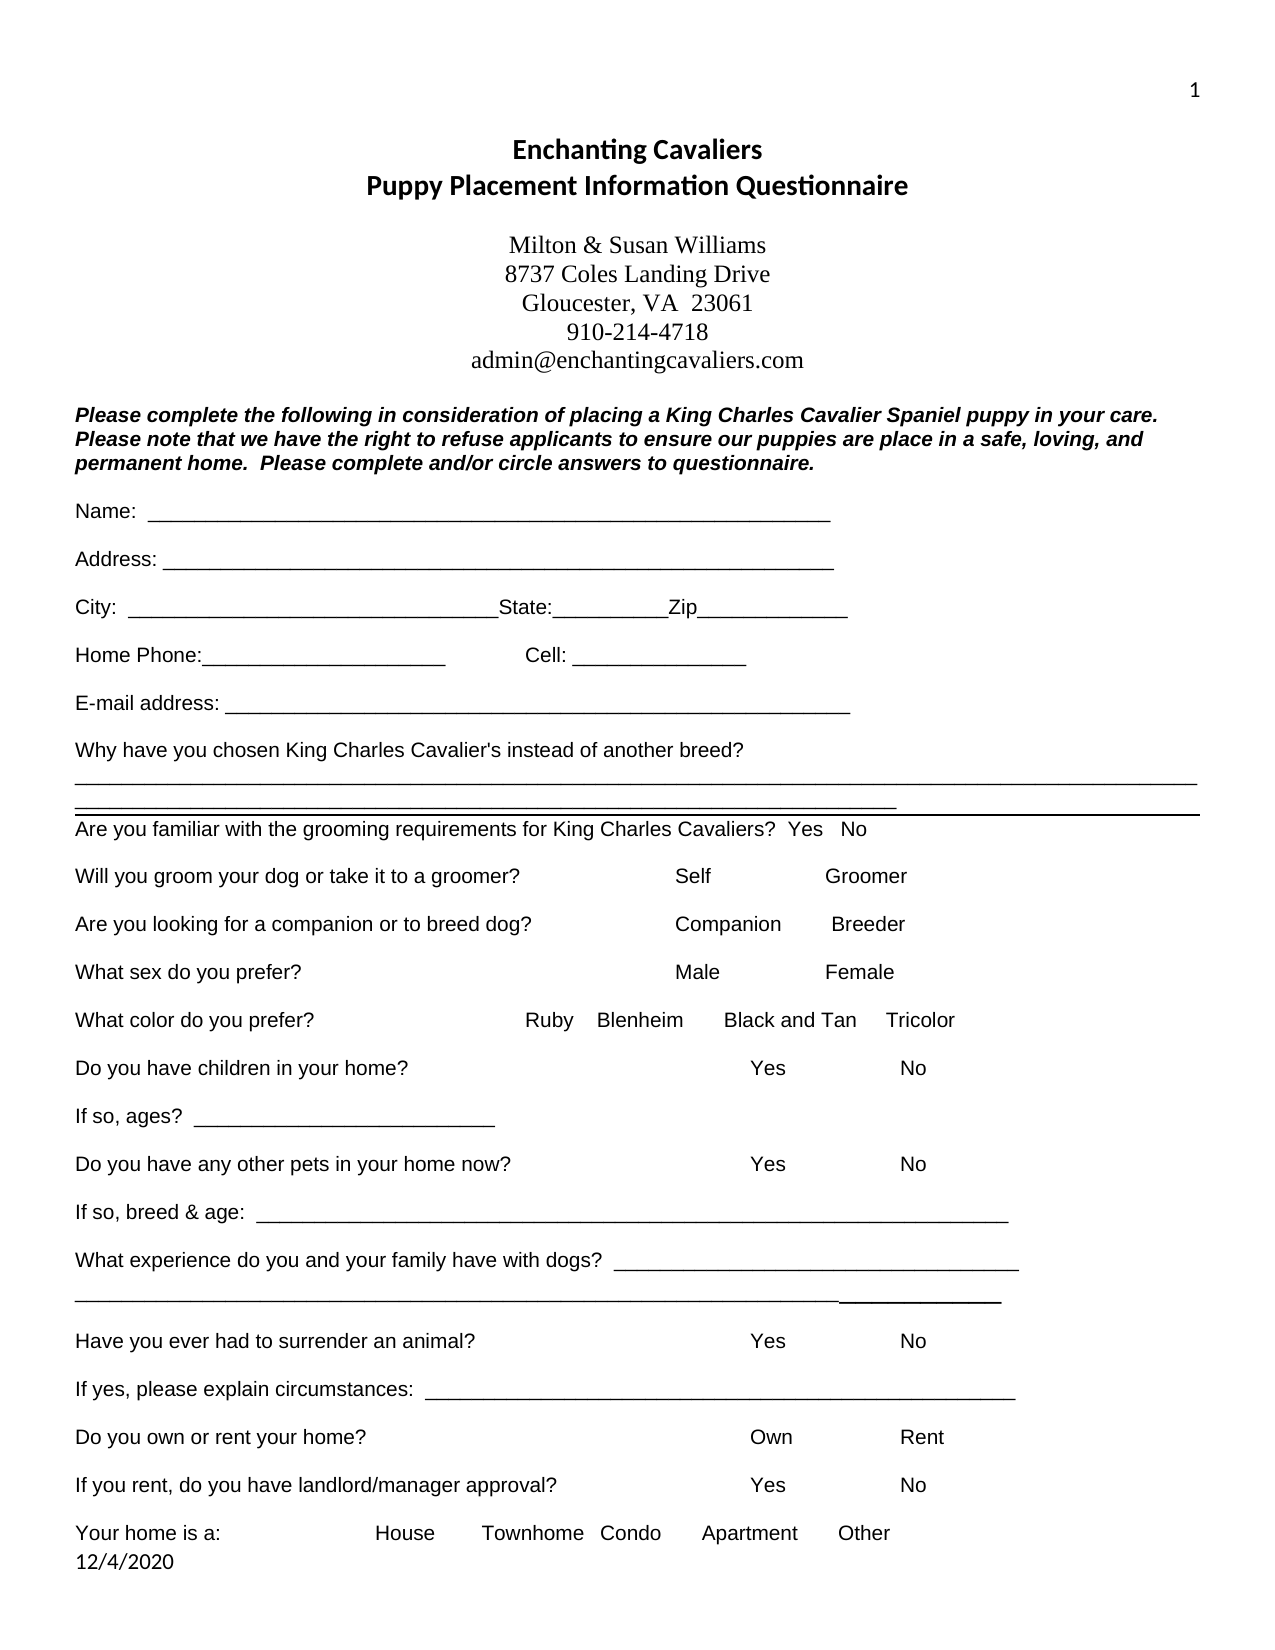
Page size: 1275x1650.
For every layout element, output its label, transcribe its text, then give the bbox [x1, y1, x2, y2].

text Do you own or rent your home? Own Rent [75, 1425, 1200, 1449]
text Your home is a: House Townhome Condo Apartment Other [75, 1521, 1200, 1545]
text Puppy Placement Information Questionnaire [75, 167, 1200, 202]
text Home Phone:_____________________ Cell: _______________ [75, 642, 1200, 666]
text City: ________________________________State:__________Zip_____________ [75, 594, 1200, 618]
text If so, breed & age: _________________________________________________________________ [75, 1200, 1200, 1224]
text E-mail address: ______________________________________________________ [75, 690, 1200, 714]
text Gloucester, VA 23061 [75, 288, 1200, 317]
text Please complete the following in consideration of placing a King Charles Cavalier Spaniel puppy in your care. Please note that we have the right to refuse applicants to ensure our puppies are place in a safe, loving, and permanent home. Please complete and/or circle answers to questionnaire. [75, 403, 1200, 475]
text ____________________________________________________________________________ [75, 1272, 1200, 1305]
text Address: __________________________________________________________ [75, 547, 1200, 571]
text 8737 Coles Landing Drive [75, 259, 1200, 288]
text Milton & Susan Williams [75, 230, 1200, 259]
text admin@enchantingcavaliers.com [75, 345, 1200, 374]
text What experience do you and your family have with dogs? ___________________________________ [75, 1248, 1200, 1272]
text Do you have any other pets in your home now? Yes No [75, 1152, 1200, 1176]
text Are you familiar with the grooming requirements for King Charles Cavaliers? Yes No [75, 816, 1200, 840]
text 910-214-4718 [75, 317, 1200, 345]
text Do you have children in your home? Yes No [75, 1056, 1200, 1080]
text Enchanting Cavaliers [75, 131, 1200, 167]
text What color do you prefer? Ruby Blenheim Black and Tan Tricolor [75, 1008, 1200, 1032]
text If you rent, do you have landlord/manager approval? Yes No [75, 1473, 1200, 1497]
text Name: ___________________________________________________________ [75, 499, 1200, 523]
text If yes, please explain circumstances: ___________________________________________________ [75, 1377, 1200, 1401]
text What sex do you prefer? Male Female [75, 960, 1200, 984]
text Why have you chosen King Charles Cavalier's instead of another breed? ________________________________________________________________________________________________________________________________________________________________________ [75, 738, 1200, 814]
text If so, ages? __________________________ [75, 1104, 1200, 1128]
text Are you looking for a companion or to breed dog? Companion Breeder [75, 912, 1200, 936]
text Have you ever had to surrender an animal? Yes No [75, 1329, 1200, 1353]
text Will you groom your dog or take it to a groomer? Self Groomer [75, 864, 1200, 888]
